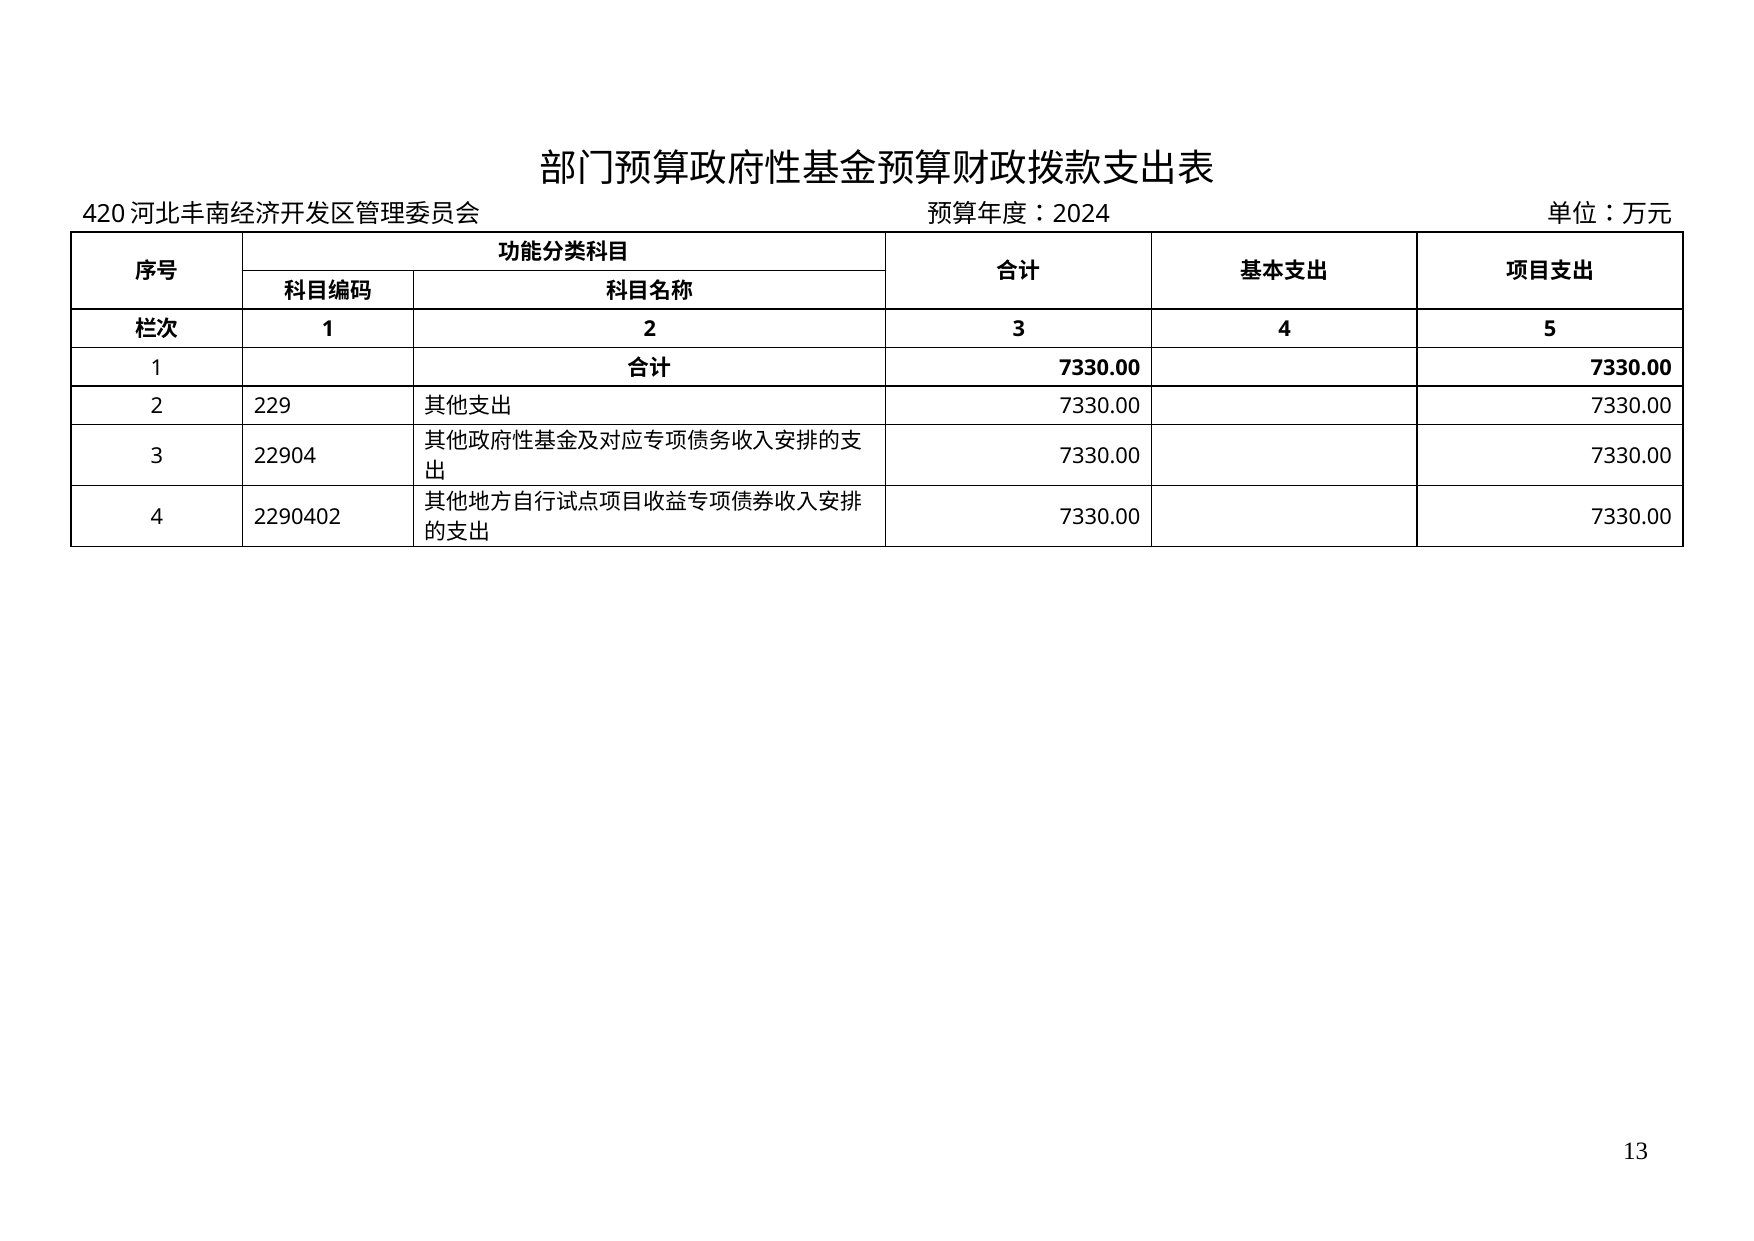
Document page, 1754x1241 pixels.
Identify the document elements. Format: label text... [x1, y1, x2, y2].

table_cell 5 [1418, 310, 1682, 347]
table_cell 序号 [72, 233, 242, 308]
table_cell 22904 [243, 425, 413, 484]
table_cell 科目名称 [414, 271, 885, 308]
table_cell 3 [886, 310, 1151, 347]
table_cell 229 [243, 387, 413, 423]
table_cell 合计 [886, 233, 1151, 308]
table_cell 其他政府性基金及对应专项债务收入安排的支出 [414, 425, 885, 484]
table_header 420河北丰南经济开发区管理委员会 [72, 195, 885, 231]
table_cell 科目编码 [243, 271, 413, 308]
table_header 预算年度：2024 [886, 195, 1151, 231]
table_cell 功能分类科目 [243, 233, 885, 270]
table_cell 1 [243, 310, 413, 347]
table_cell 7330.00 [886, 425, 1151, 484]
table_cell 7330.00 [1418, 348, 1682, 385]
table_cell [1152, 348, 1416, 385]
table_cell 2 [72, 387, 242, 423]
table_cell 7330.00 [1418, 387, 1682, 423]
table_cell 其他地方自行试点项目收益专项债券收入安排的支出 [414, 486, 885, 546]
table_cell 项目支出 [1418, 233, 1682, 308]
table_cell 合计 [414, 348, 885, 385]
table_cell 7330.00 [886, 348, 1151, 385]
table_cell 栏次 [72, 310, 242, 347]
table_cell 7330.00 [1418, 425, 1682, 484]
table_cell 1 [72, 348, 242, 385]
table_cell 其他支出 [414, 387, 885, 423]
table_cell [1152, 387, 1416, 423]
table_header 单位：万元 [1152, 195, 1682, 231]
table_cell 基本支出 [1152, 233, 1416, 308]
table_cell 2 [414, 310, 885, 347]
table_cell 4 [72, 486, 242, 546]
text 部门预算政府性基金预算财政拨款支出表 [106, 142, 1648, 193]
table_cell [1152, 425, 1416, 484]
table_cell [1152, 486, 1416, 546]
table_cell 2290402 [243, 486, 413, 546]
table_cell 7330.00 [886, 387, 1151, 423]
table_cell 7330.00 [1418, 486, 1682, 546]
table_cell 3 [72, 425, 242, 484]
table_cell [243, 348, 413, 385]
table_cell 4 [1152, 310, 1416, 347]
table_cell 7330.00 [886, 486, 1151, 546]
